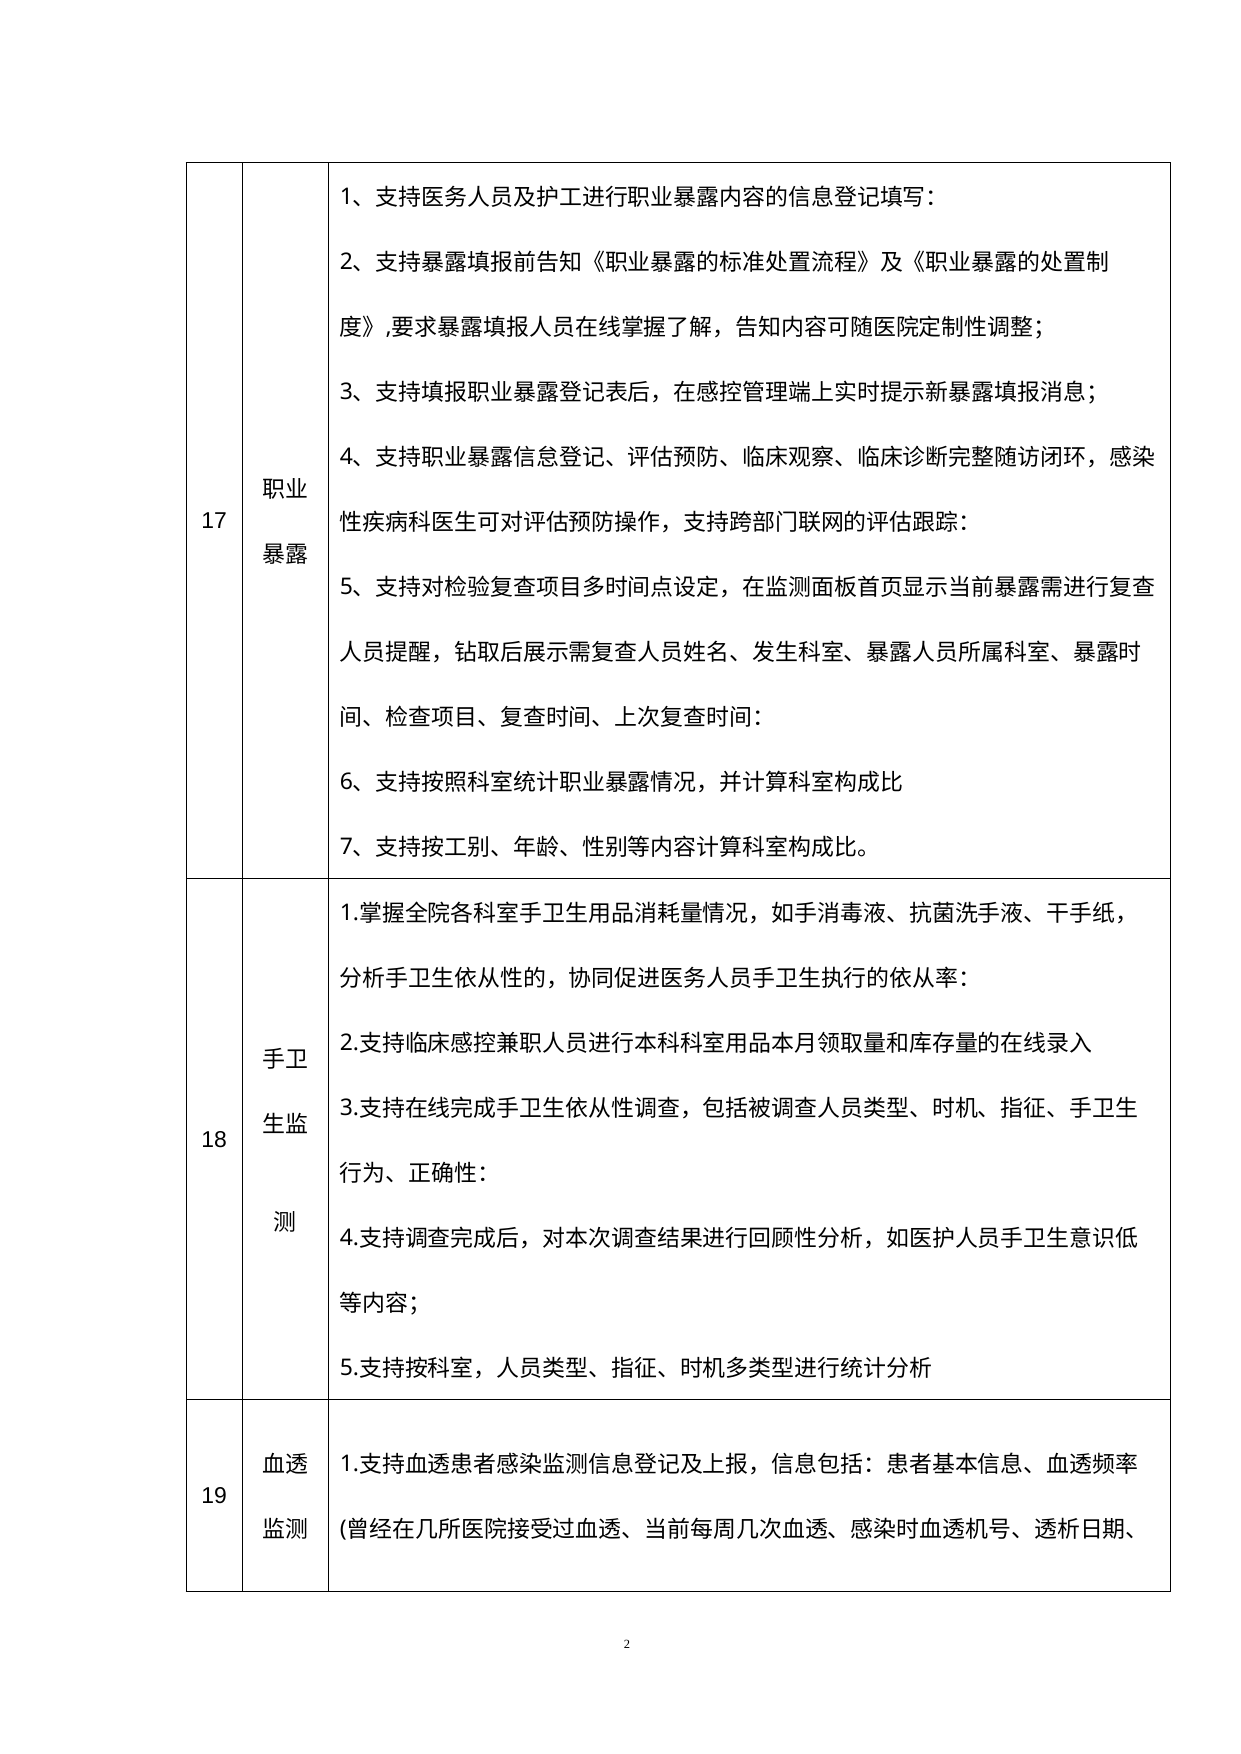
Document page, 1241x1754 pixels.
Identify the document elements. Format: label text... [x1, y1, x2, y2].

table_cell 血透监测 [243, 1400, 328, 1591]
table_cell 1.掌握全院各科室手卫生用品消耗量情况，如手消毒液、抗菌洗手液、干手纸，分析手卫生依从性的，协同促进医务人员手卫生执行的依从率： 2.支持临床感控兼职人员进行本科科室用品本月领取量和库存量的在线录入 3.支持在线完成手卫生依从性调查，包括被调查人员类型、时机、指征、手卫生行为、正确性： 4.支持调查完成后，对本次调查结果进行回顾性分析，如医护人员手卫生意识低等内容； 5.支持按科室，人员类型、指征、时机多类型进行统计分析 [329, 879, 1170, 1399]
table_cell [329, 1400, 1170, 1591]
table_cell 19 [187, 1400, 242, 1591]
table_cell 职业暴露 [243, 163, 328, 878]
table_cell 1、支持医务人员及护工进行职业暴露内容的信息登记填写： 2、支持暴露填报前告知《职业暴露的标准处置流程》及《职业暴露的处置制度》,要求暴露填报人员在线掌握了解，告知内容可随医院定制性调整； 3、支持填报职业暴露登记表后，在感控管理端上实时提示新暴露填报消息； 4、支持职业暴露信怠登记、评估预防、临床观察、临床诊断完整随访闭环，感染性疾病科医生可对评估预防操作，支持跨部门联网的评估跟踪： 5、支持对检验复查项目多时间点设定，在监测面板首页显示当前暴露需进行复查人员提醒，钻取后展示需复查人员姓名、发生科室、暴露人员所属科室、暴露时间、检查项目、复查时间、上次复查时间： 6、支持按照科室统计职业暴露情况，并计算科室构成比 7、支持按工别、年龄、性别等内容计算科室构成比。 [329, 163, 1170, 878]
table_cell 手卫生监 测 [243, 879, 328, 1399]
table_cell 18 [187, 879, 242, 1399]
table_cell 17 [187, 163, 242, 878]
